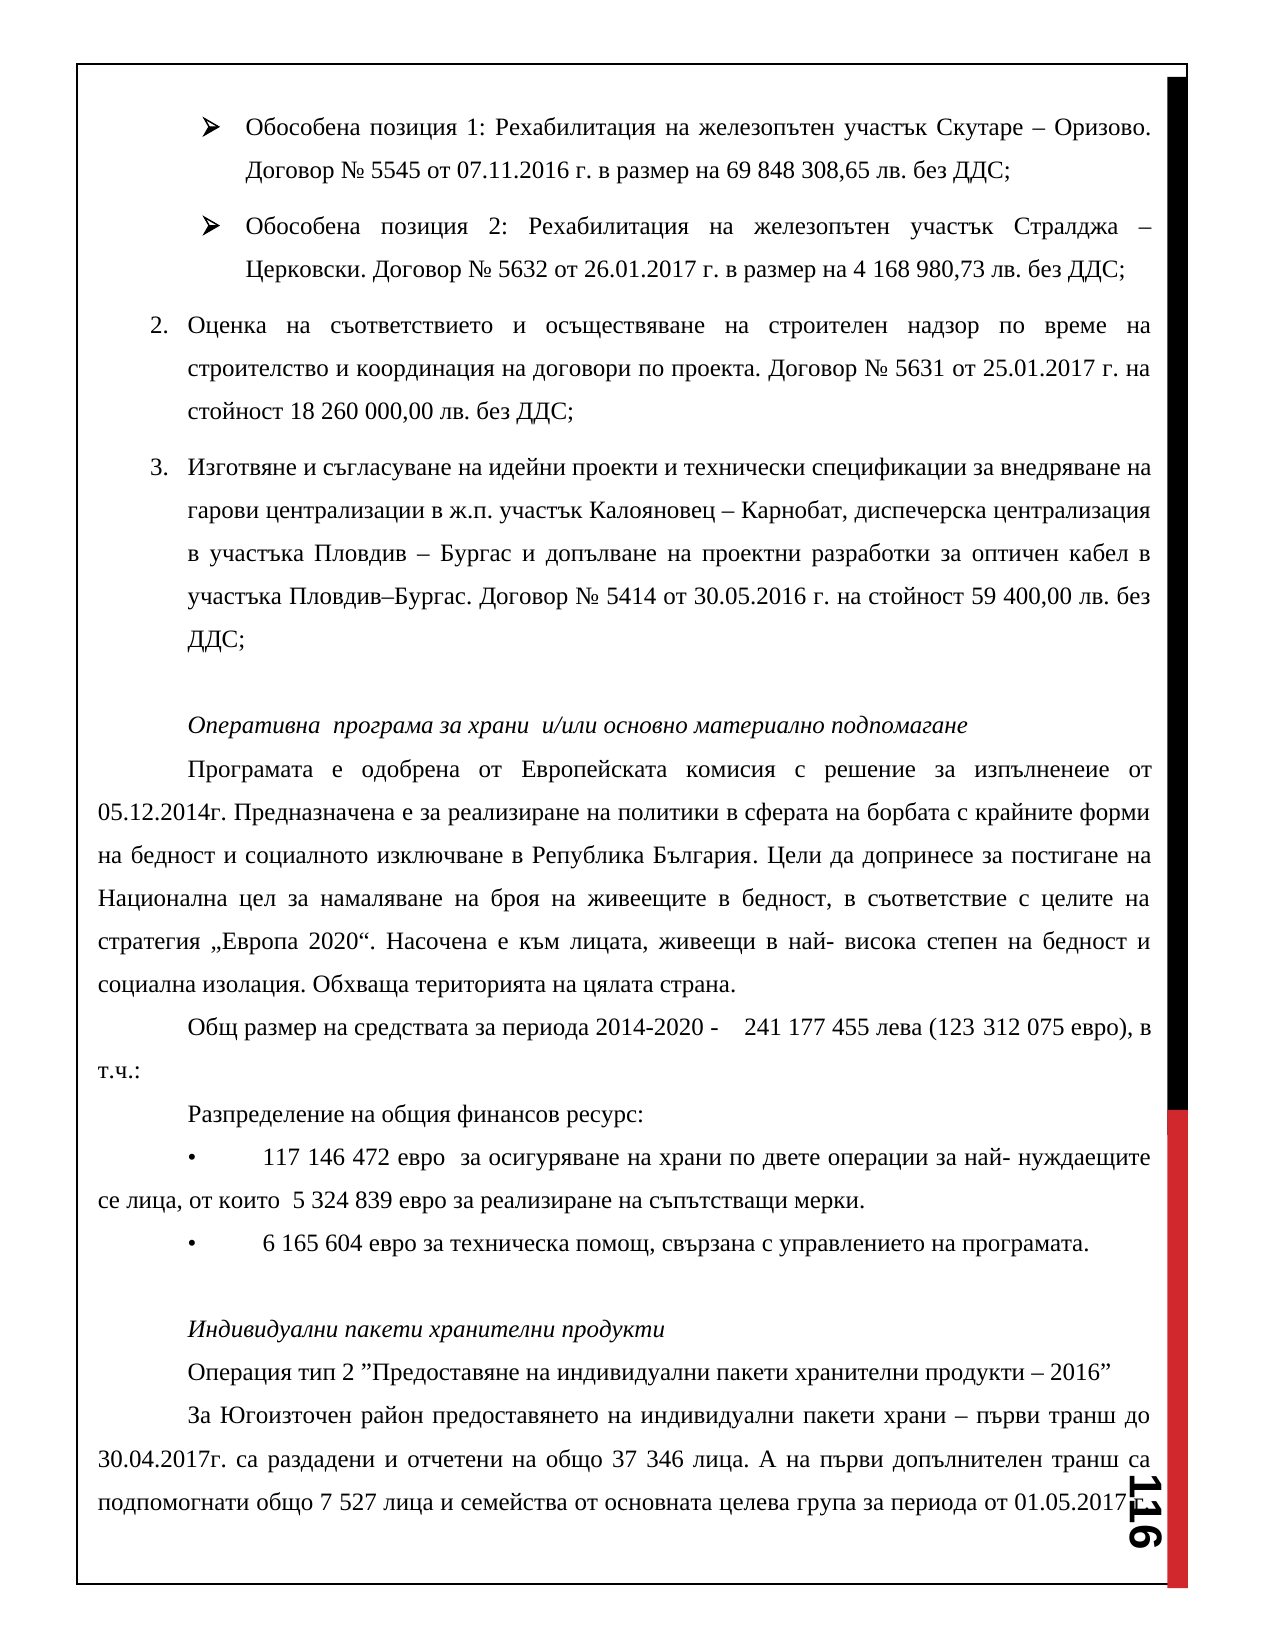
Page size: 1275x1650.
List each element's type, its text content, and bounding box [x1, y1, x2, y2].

list Обособена позиция 1: Рехабилитация на железопътен участък Скутаре – Оризово. Договор № 5545 от 07.11.2016 г. в размер на 69 848 308,65 лв. без ДДС; [201, 112, 1152, 184]
text Операция тип 2 ”Предоставяне на индивидуални пакети хранителни продукти – 2016” [98, 1357, 1152, 1386]
text Индивидуални пакети хранителни продукти [98, 1314, 1152, 1343]
text • 117 146 472 евро за осигуряване на храни по двете операции за най- нуждаещите се лица, от които 5 324 839 евро за реализиране на съпътстващи мерки. [98, 1142, 1152, 1214]
text Общ размер на средствата за периода 2014-2020 - 241 177 455 лева (123 312 075 евро), в т.ч.: [98, 1012, 1152, 1084]
text Разпределение на общия финансов ресурс: [98, 1099, 1152, 1127]
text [98, 1401, 1152, 1516]
text • 6 165 604 евро за техническа помощ, свързана с управлението на програмата. [98, 1228, 1152, 1257]
list Оценка на съответствието и осъществяване на строителен надзор по време на строителство и координация на договори по проекта. Договор № 5631 от 25.01.2017 г. на стойност 18 260 000,00 лв. без ДДС; [150, 310, 1152, 425]
text Оперативна програма за храни и/или основно материално подпомагане [98, 711, 1152, 739]
text Програмата е одобрена от Европейската комисия с решение за изпълненеие от 05.12.2014г. Предназначена е за реализиране на политики в сферата на борбата с крайните форми на бедност и социалното изключване в Република България. Цели да допринесе за постигане на Национална цел за намаляване на броя на живеещите в бедност, в съответствие с целите на стратегия „Европа 2020“. Насочена е към лицата, живеещи в най- висока степен на бедност и социална изолация. Обхваща територията на цялата страна. [98, 754, 1152, 998]
list Обособена позиция 2: Рехабилитация на железопътен участък Стралджа – Церковски. Договор № 5632 от 26.01.2017 г. в размер на 4 168 980,73 лв. без ДДС; [201, 211, 1152, 283]
list Изготвяне и съгласуване на идейни проекти и технически спецификации за внедряване на гарови централизации в ж.п. участък Калояновец – Карнобат, диспечерска централизация в участъка Пловдив – Бургас и допълване на проектни разработки за оптичен кабел в участъка Пловдив–Бургас. Договор № 5414 от 30.05.2016 г. на стойност 59 400,00 лв. без ДДС; [150, 452, 1152, 653]
